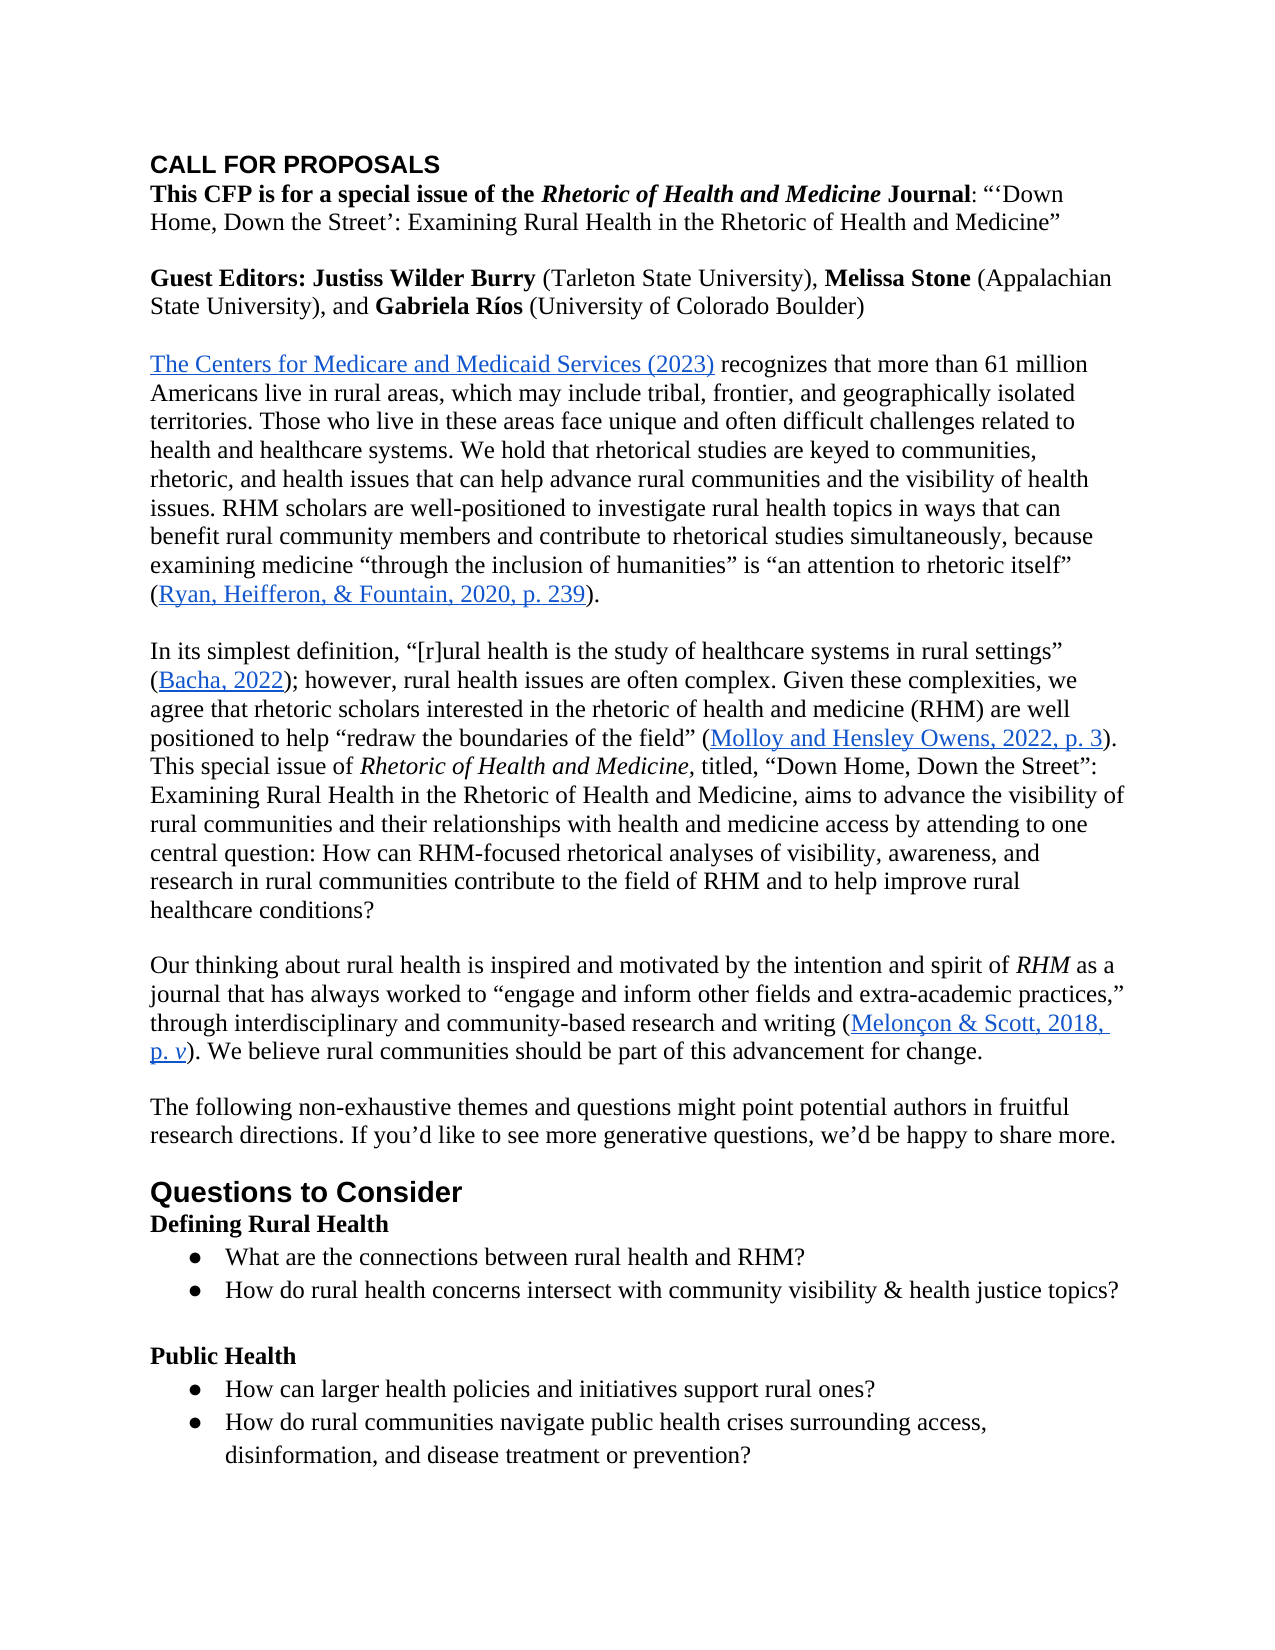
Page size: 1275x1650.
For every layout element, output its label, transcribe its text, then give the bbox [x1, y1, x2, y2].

text Defining Rural Health [150, 1209, 1125, 1238]
list How do rural communities navigate public health crises surrounding access, disinformation, and disease treatment or prevention? [187, 1407, 1125, 1469]
list How can larger health policies and initiatives support rural ones? [187, 1374, 1125, 1403]
text The Centers for Medicare and Medicaid Services (2023) recognizes that more than 61 million Americans live in rural areas, which may include tribal, frontier, and geographically isolated territories. Those who live in these areas face unique and often difficult challenges related to health and healthcare systems. We hold that rhetorical studies are keyed to communities, rhetoric, and health issues that can help advance rural communities and the visibility of health issues. RHM scholars are well-positioned to investigate rural health topics in ways that can benefit rural community members and contribute to rhetorical studies simultaneously, because examining medicine “through the inclusion of humanities” is “an attention to rhetoric itself” (Ryan, Heifferon, & Fountain, 2020, p. 239). [150, 349, 1125, 608]
text In its simplest definition, “[r]ural health is the study of healthcare systems in rural settings” (Bacha, 2022); however, rural health issues are often complex. Given these complexities, we agree that rhetoric scholars interested in the rhetoric of health and medicine (RHM) are well positioned to help “redraw the boundaries of the field” (Molloy and Hensley Owens, 2022, p. 3). This special issue of Rhetoric of Health and Medicine, titled, “Down Home, Down the Street”: Examining Rural Health in the Rhetoric of Health and Medicine, aims to advance the visibility of rural communities and their relationships with health and medicine access by attending to one central question: How can RHM-focused rhetorical analyses of visibility, awareness, and research in rural communities contribute to the field of RHM and to help improve rural healthcare conditions? [150, 636, 1125, 924]
text CALL FOR PROPOSALS This CFP is for a special issue of the Rhetoric of Health and Medicine Journal: “‘Down Home, Down the Street’: Examining Rural Health in the Rhetoric of Health and Medicine” [150, 150, 1125, 236]
text Guest Editors: Justiss Wilder Burry (Tarleton State University), Melissa Stone (Appalachian State University), and Gabriela Ríos (University of Colorado Boulder) [150, 263, 1125, 320]
text Public Health [150, 1341, 1125, 1370]
text The following non-exhaustive themes and questions might point potential authors in fruitful research directions. If you’d like to see more generative questions, we’d be happy to share more. [150, 1092, 1125, 1149]
list What are the connections between rural health and RHM? [187, 1242, 1125, 1271]
list How do rural health concerns intersect with community visibility & health justice topics? [187, 1275, 1125, 1304]
text Questions to Consider [150, 1175, 1125, 1209]
text Our thinking about rural health is inspired and motivated by the intention and spirit of RHM as a journal that has always worked to “engage and inform other fields and extra-academic practices,” through interdisciplinary and community-based research and writing (Melonçon & Scott, 2018, p. v). We believe rural communities should be part of this advancement for change. [150, 950, 1125, 1065]
